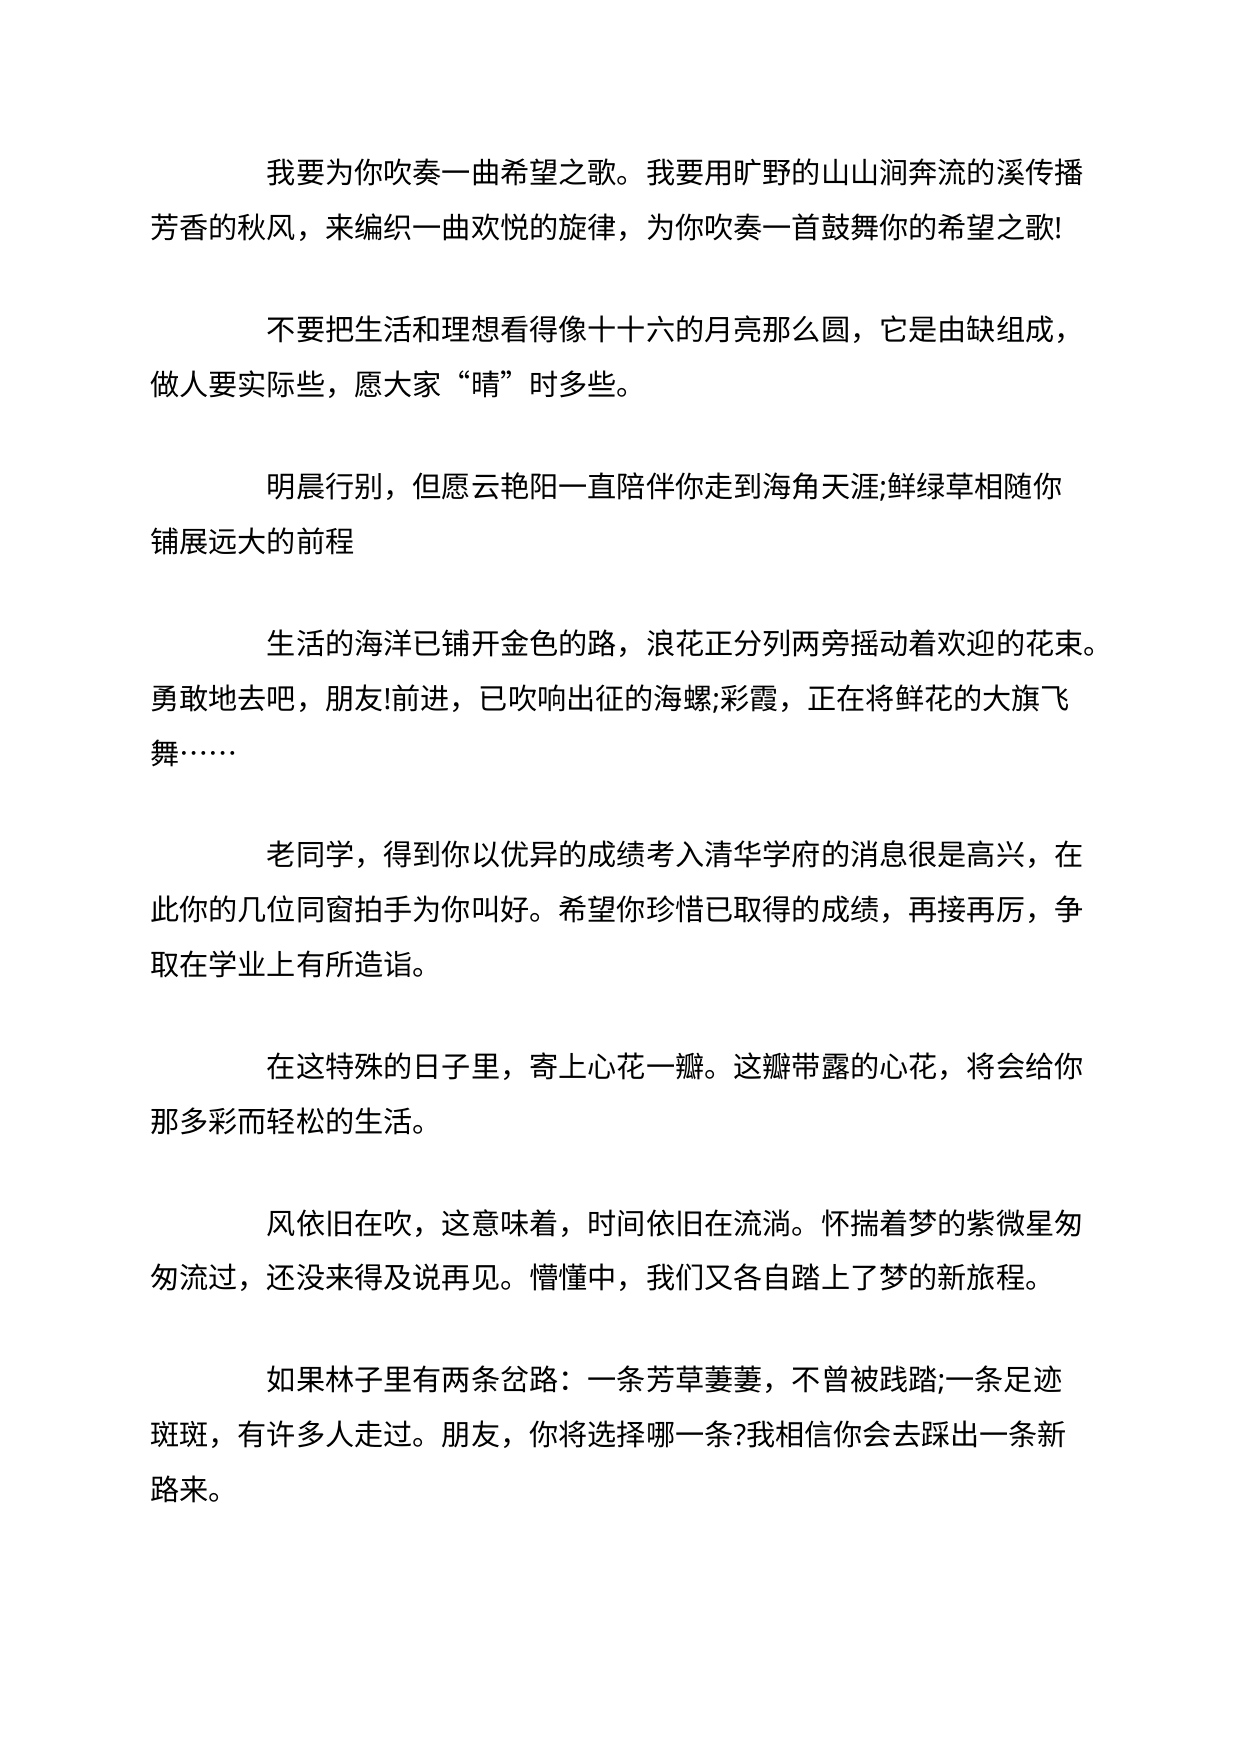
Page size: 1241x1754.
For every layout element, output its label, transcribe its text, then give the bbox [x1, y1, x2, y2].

text 在这特殊的日子里，寄上心花一瓣。这瓣带露的心花，将会给你那多彩而轻松的生活。 [150, 1043, 1090, 1141]
text 风依旧在吹，这意味着，时间依旧在流淌。怀揣着梦的紫微星匆匆流过，还没来得及说再见。懵懂中，我们又各自踏上了梦的新旅程。 [150, 1200, 1090, 1297]
text 老同学，得到你以优异的成绩考入清华学府的消息很是高兴，在此你的几位同窗拍手为你叫好。希望你珍惜已取得的成绩，再接再厉，争取在学业上有所造诣。 [150, 832, 1090, 984]
text 生活的海洋已铺开金色的路，浪花正分列两旁摇动着欢迎的花束。勇敢地去吧，朋友!前进，已吹响出征的海螺;彩霞，正在将鲜花的大旗飞舞…… [150, 620, 1090, 772]
text 如果林子里有两条岔路：一条芳草萋萋，不曾被践踏;一条足迹斑斑，有许多人走过。朋友，你将选择哪一条?我相信你会去踩出一条新路来。 [150, 1357, 1090, 1509]
text 我要为你吹奏一曲希望之歌。我要用旷野的山山涧奔流的溪传播芳香的秋风，来编织一曲欢悦的旋律，为你吹奏一首鼓舞你的希望之歌! [150, 150, 1090, 247]
text 不要把生活和理想看得像十十六的月亮那么圆，它是由缺组成，做人要实际些，愿大家“晴”时多些。 [150, 307, 1090, 404]
text 明晨行别，但愿云艳阳一直陪伴你走到海角天涯;鲜绿草相随你铺展远大的前程 [150, 463, 1090, 561]
